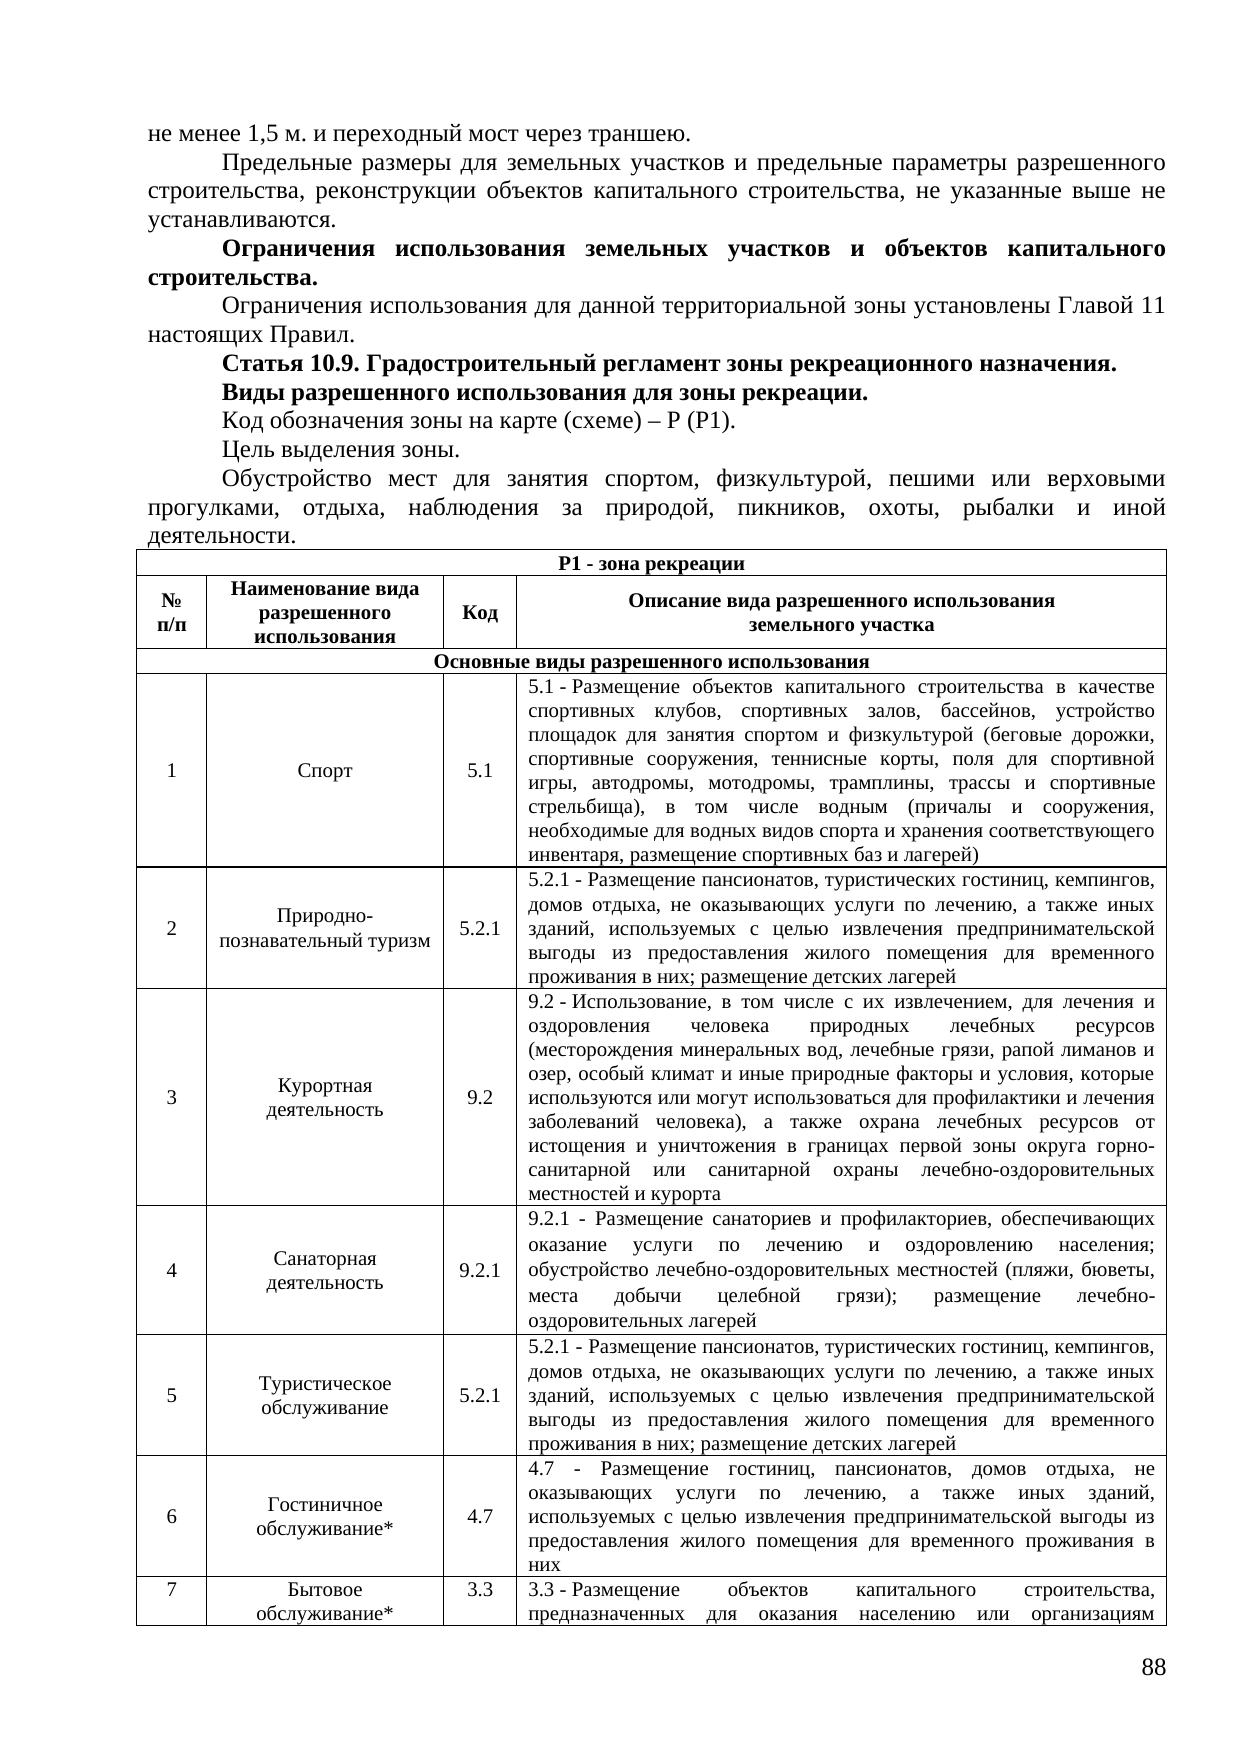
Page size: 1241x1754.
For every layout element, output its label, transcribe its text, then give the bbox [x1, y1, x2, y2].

list Статья 10.9. Градостроительный регламент зоны рекреационного назначения. [148, 348, 1167, 377]
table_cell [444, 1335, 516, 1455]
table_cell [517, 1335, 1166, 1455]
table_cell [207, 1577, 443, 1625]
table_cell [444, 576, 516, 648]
text Цель выделения зоны. [148, 434, 1167, 463]
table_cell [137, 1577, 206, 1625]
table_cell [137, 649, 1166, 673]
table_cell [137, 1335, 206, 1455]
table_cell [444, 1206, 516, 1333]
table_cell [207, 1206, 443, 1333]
text Обустройство мест для занятия спортом, физкультурой, пешими или верховыми прогулками, отдыха, наблюдения за природой, пикников, охоты, рыбалки и иной деятельности. [148, 463, 1167, 549]
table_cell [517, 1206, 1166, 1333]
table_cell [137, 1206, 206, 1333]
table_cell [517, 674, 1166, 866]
list Ограничения использования земельных участков и объектов капитального строительства. [148, 233, 1167, 291]
text Ограничения использования для данной территориальной зоны установлены Главой 11 настоящих Правил. [148, 291, 1167, 348]
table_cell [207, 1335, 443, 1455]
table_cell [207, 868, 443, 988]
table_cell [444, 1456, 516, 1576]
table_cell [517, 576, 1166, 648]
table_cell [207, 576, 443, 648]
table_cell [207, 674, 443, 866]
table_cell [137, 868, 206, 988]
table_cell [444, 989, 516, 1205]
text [148, 118, 1167, 147]
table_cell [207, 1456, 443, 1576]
list Виды разрешенного использования для зоны рекреации. [148, 377, 1167, 406]
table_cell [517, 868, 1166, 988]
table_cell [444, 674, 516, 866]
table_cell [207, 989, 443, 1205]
list Предельные размеры для земельных участков и предельные параметры разрешенного строительства, реконструкции объектов капитального строительства, не указанные выше не устанавливаются. [148, 147, 1167, 233]
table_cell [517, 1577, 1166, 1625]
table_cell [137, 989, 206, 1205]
text Код обозначения зоны на карте (схеме) – Р (Р1). [148, 406, 1167, 434]
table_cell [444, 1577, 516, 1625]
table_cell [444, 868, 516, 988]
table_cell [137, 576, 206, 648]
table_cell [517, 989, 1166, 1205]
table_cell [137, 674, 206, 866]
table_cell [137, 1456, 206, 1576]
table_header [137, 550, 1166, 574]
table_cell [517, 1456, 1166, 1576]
